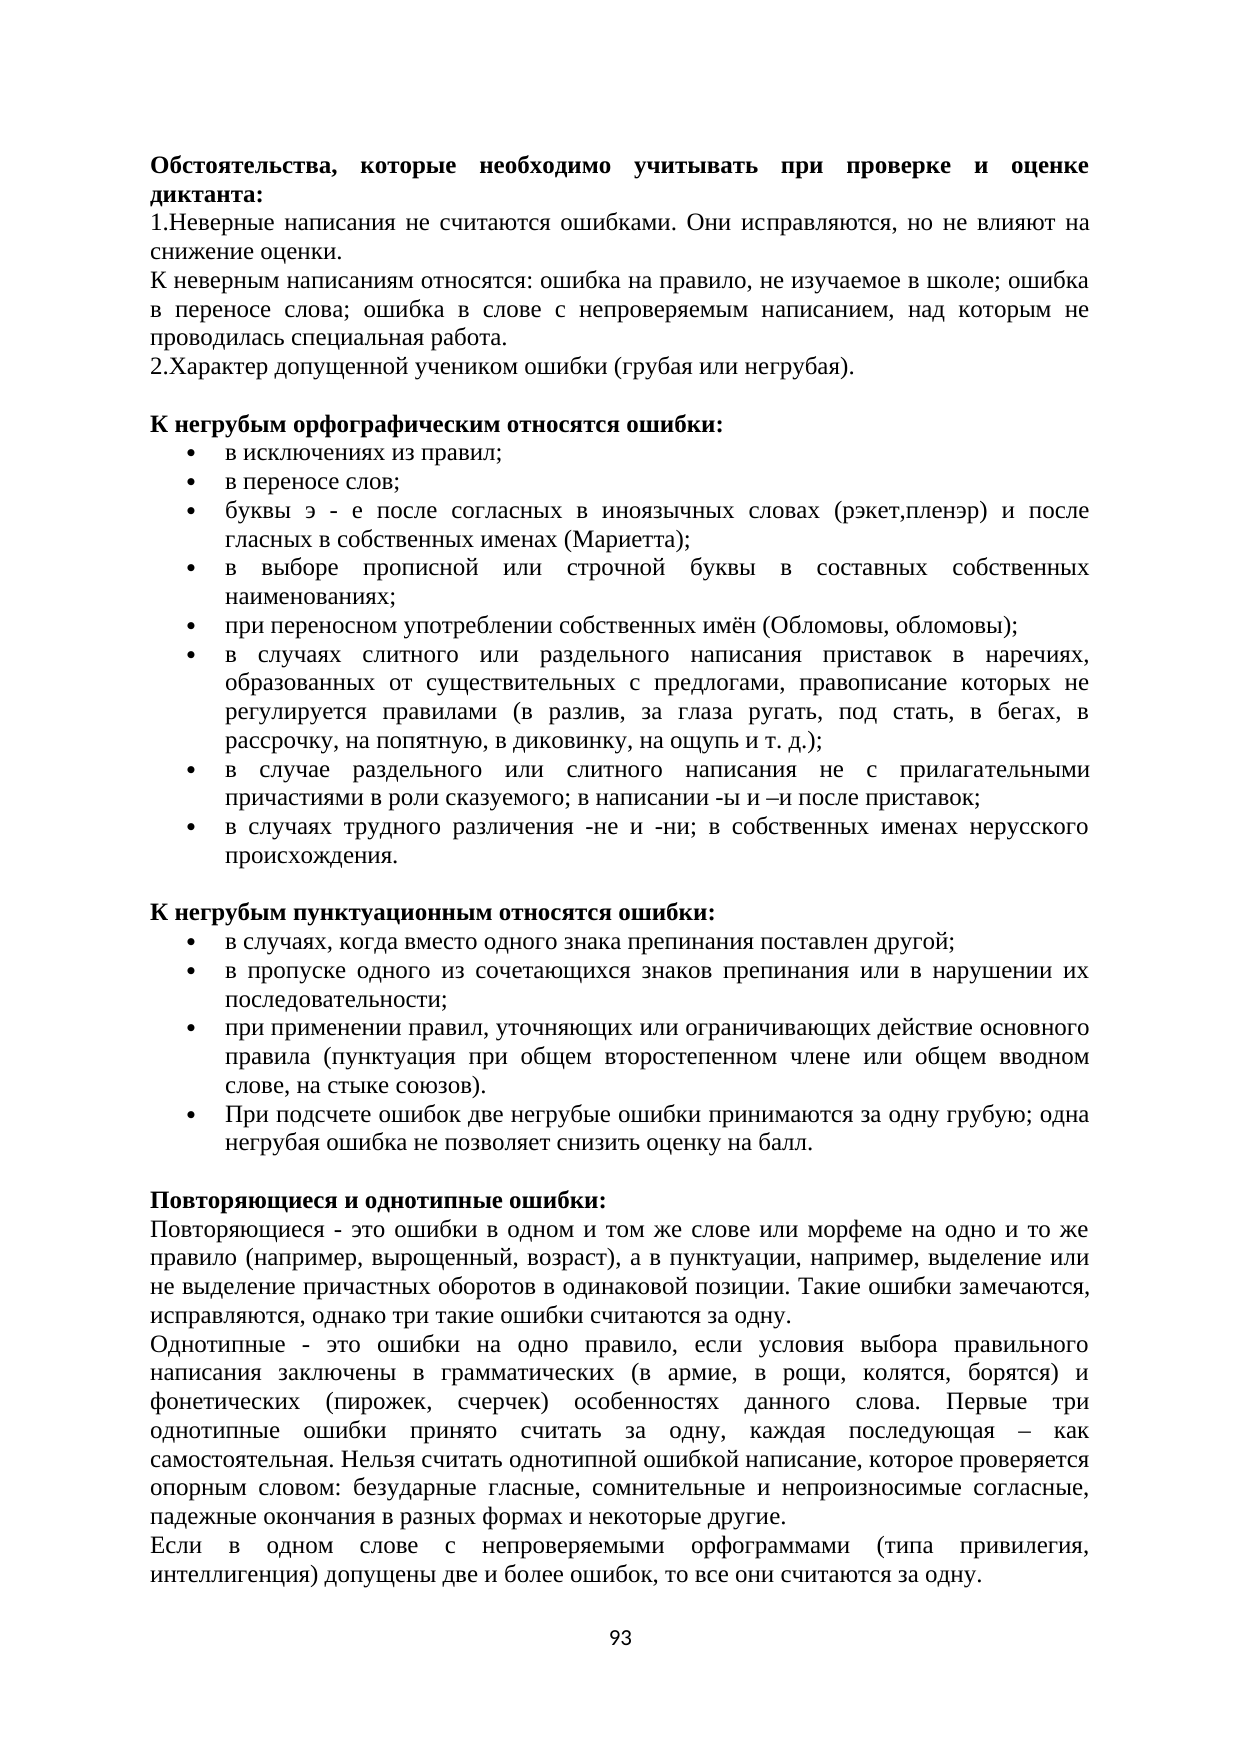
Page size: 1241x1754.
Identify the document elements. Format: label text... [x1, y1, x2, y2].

text К негрубым орфографическим относятся ошибки: [150, 409, 1090, 437]
list буквы э - е после согласных в иноязычных словах (рэкет,пленэр) и после гласных в собственных именах (Мариетта); [187, 495, 1090, 552]
list в исключениях из правил; [187, 437, 1090, 466]
list при переносном употреблении собственных имён (Обломовы, обломовы); [187, 610, 1090, 639]
list в переносе слов; [187, 466, 1090, 495]
list в случае раздельного или слитного написания не с прилагательными причастиями в роли сказуемого; в написании -ы и –и после приставок; [187, 754, 1090, 811]
text К неверным написаниям относятся: ошибка на правило, не изучаемое в школе; ошибка в переносе слова; ошибка в слове с непроверяемым написанием, над которым не проводилась специальная работа. [150, 265, 1090, 351]
text Если в одном слове с непроверяемыми орфограммами (типа привилегия, интеллигенция) допущены две и более ошибок, то все они считаются за одну. [150, 1530, 1090, 1587]
list в случаях трудного различения -не и -ни; в собственных именах нерусского происхождения. [187, 811, 1090, 869]
text 2.Характер допущенной учеником ошибки (грубая или негрубая). [150, 351, 1090, 380]
list в случаях слитного или раздельного написания приставок в наречиях, образованных от существительных с предлогами, правописание которых не регулируется правилами (в разлив, за глаза ругать, под стать, в бегах, в рассрочку, на попятную, в диковинку, на ощупь и т. д.); [187, 639, 1090, 754]
text Повторяющиеся - это ошибки в одном и том же слове или морфеме на одно и то же правило (например, вырощенный, возраст), а в пунктуации, например, выделение или не выделение причастных оборотов в одинаковой позиции. Такие ошибки замечаются, исправляются, однако три такие ошибки считаются за одну. [150, 1214, 1090, 1329]
text Повторяющиеся и однотипные ошибки: [150, 1185, 1090, 1214]
list в выборе прописной или строчной буквы в составных собственных наименованиях; [187, 552, 1090, 610]
text К негрубым пунктуационным относятся ошибки: [150, 897, 1090, 926]
list При подсчете ошибок две негрубые ошибки принимаются за одну грубую; одна негрубая ошибка не позволяет снизить оценку на балл. [187, 1099, 1090, 1156]
list при применении правил, уточняющих или ограничивающих действие основного правила (пунктуация при общем второстепенном члене или общем вводном слове, на стыке союзов). [187, 1012, 1090, 1099]
list в пропуске одного из сочетающихся знаков препинания или в нарушении их последовательности; [187, 955, 1090, 1012]
list в случаях, когда вместо одного знака препинания поставлен другой; [187, 926, 1090, 955]
text Однотипные - это ошибки на одно правило, если условия выбора правильного написания заключены в грамматических (в армие, в рощи, колятся, борятся) и фонетических (пирожек, счерчек) особенностях данного слова. Первые три однотипные ошибки принято считать за одну, каждая последующая – как самостоятельная. Нельзя считать однотипной ошибкой написание, которое проверяется опорным словом: безударные гласные, сомнительные и непроизносимые согласные, падежные окончания в разных формах и некоторые другие. [150, 1329, 1090, 1530]
text 1.Неверные написания не считаются ошибками. Они исправляются, но не влияют на снижение оценки. [150, 207, 1090, 265]
text Обстоятельства, которые необходимо учитывать при проверке и оценке диктанта: [150, 150, 1090, 207]
